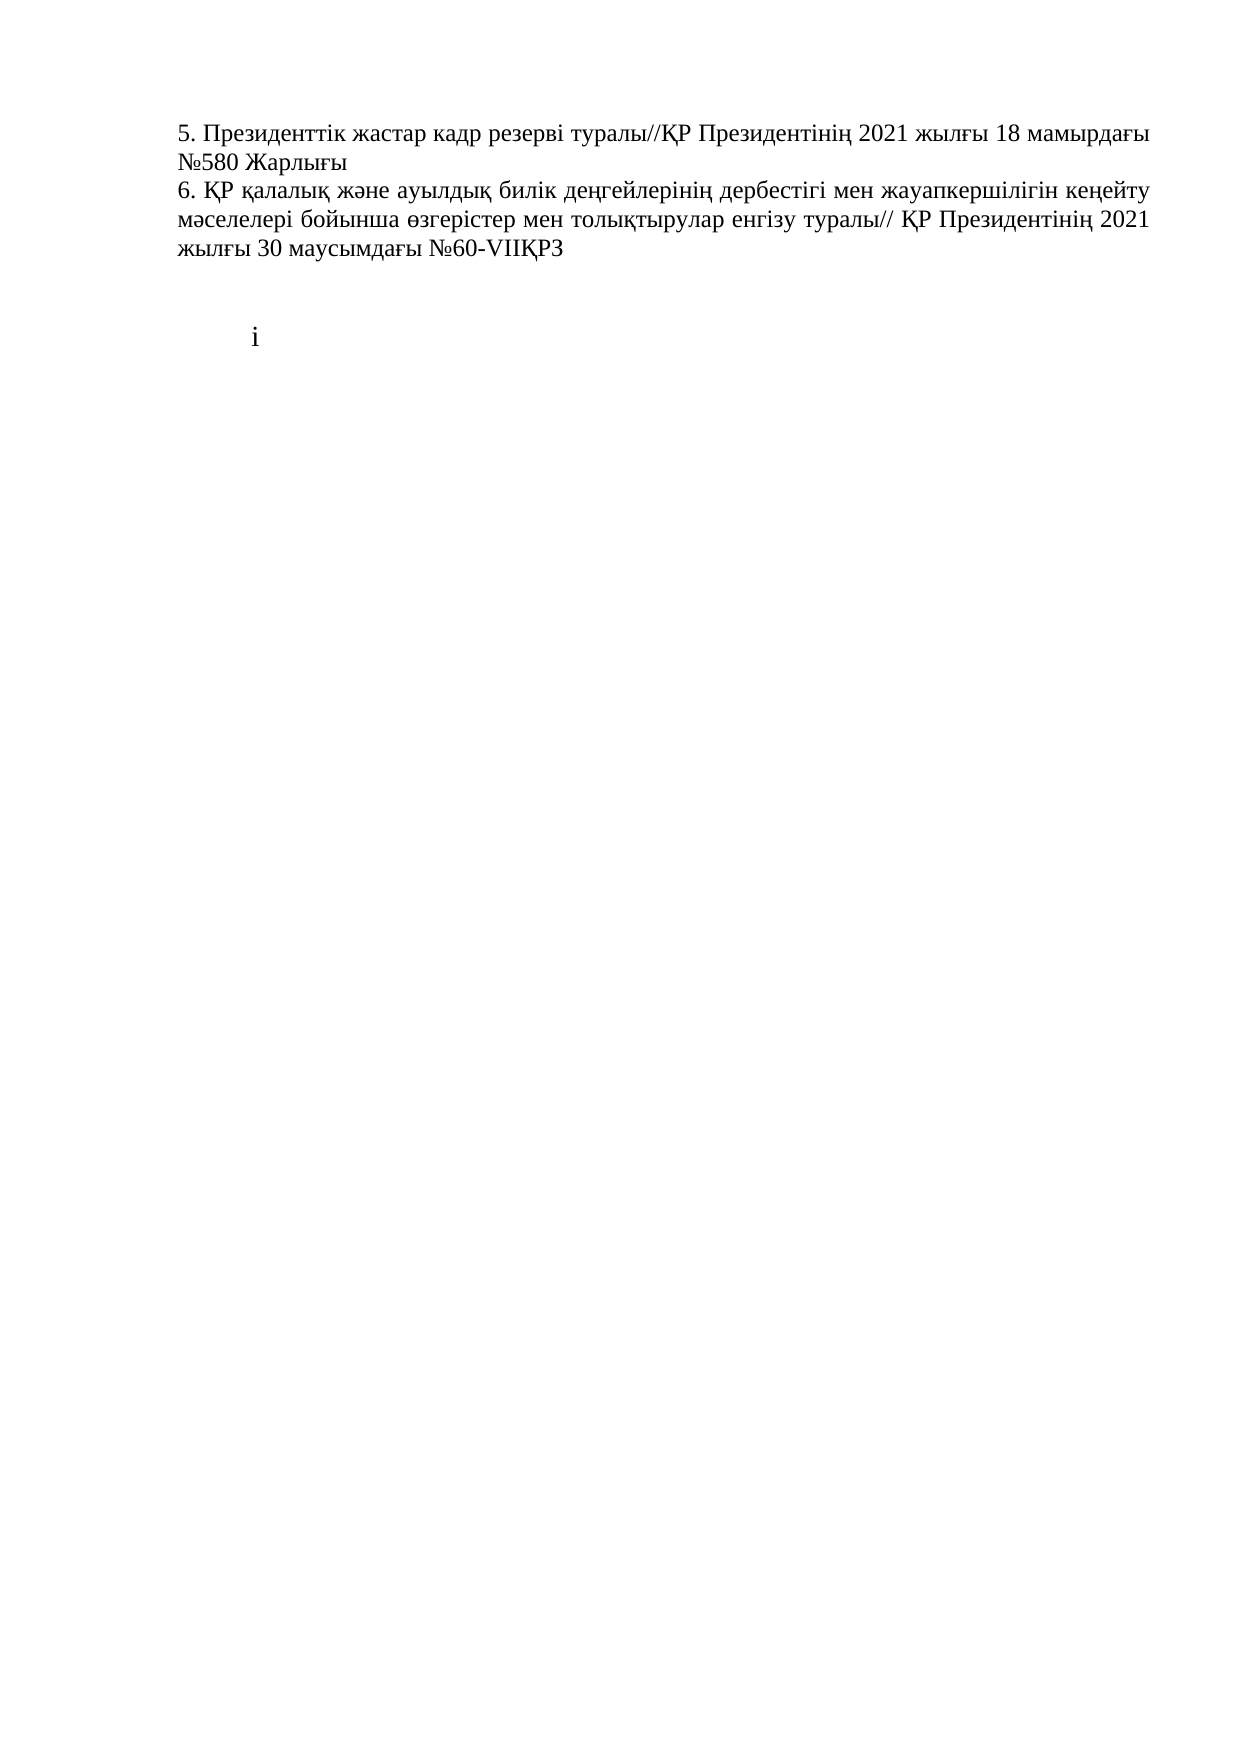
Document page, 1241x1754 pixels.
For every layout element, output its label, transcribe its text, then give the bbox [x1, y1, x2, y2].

list 5. Президенттік жастар кадр резерві туралы//ҚР Президентінің 2021 жылғы 18 мамырдағы №580 Жарлығы [177, 118, 1152, 176]
list 6. ҚР қалалық және ауылдық билік деңгейлерінің дербестігі мен жауапкершілігін кеңейту мәселелері бойынша өзгерістер мен толықтырулар енгізу туралы// ҚР Президентінің 2021 жылғы 30 маусымдағы №60-VIIҚРЗ [177, 176, 1152, 262]
text і [177, 319, 1152, 353]
